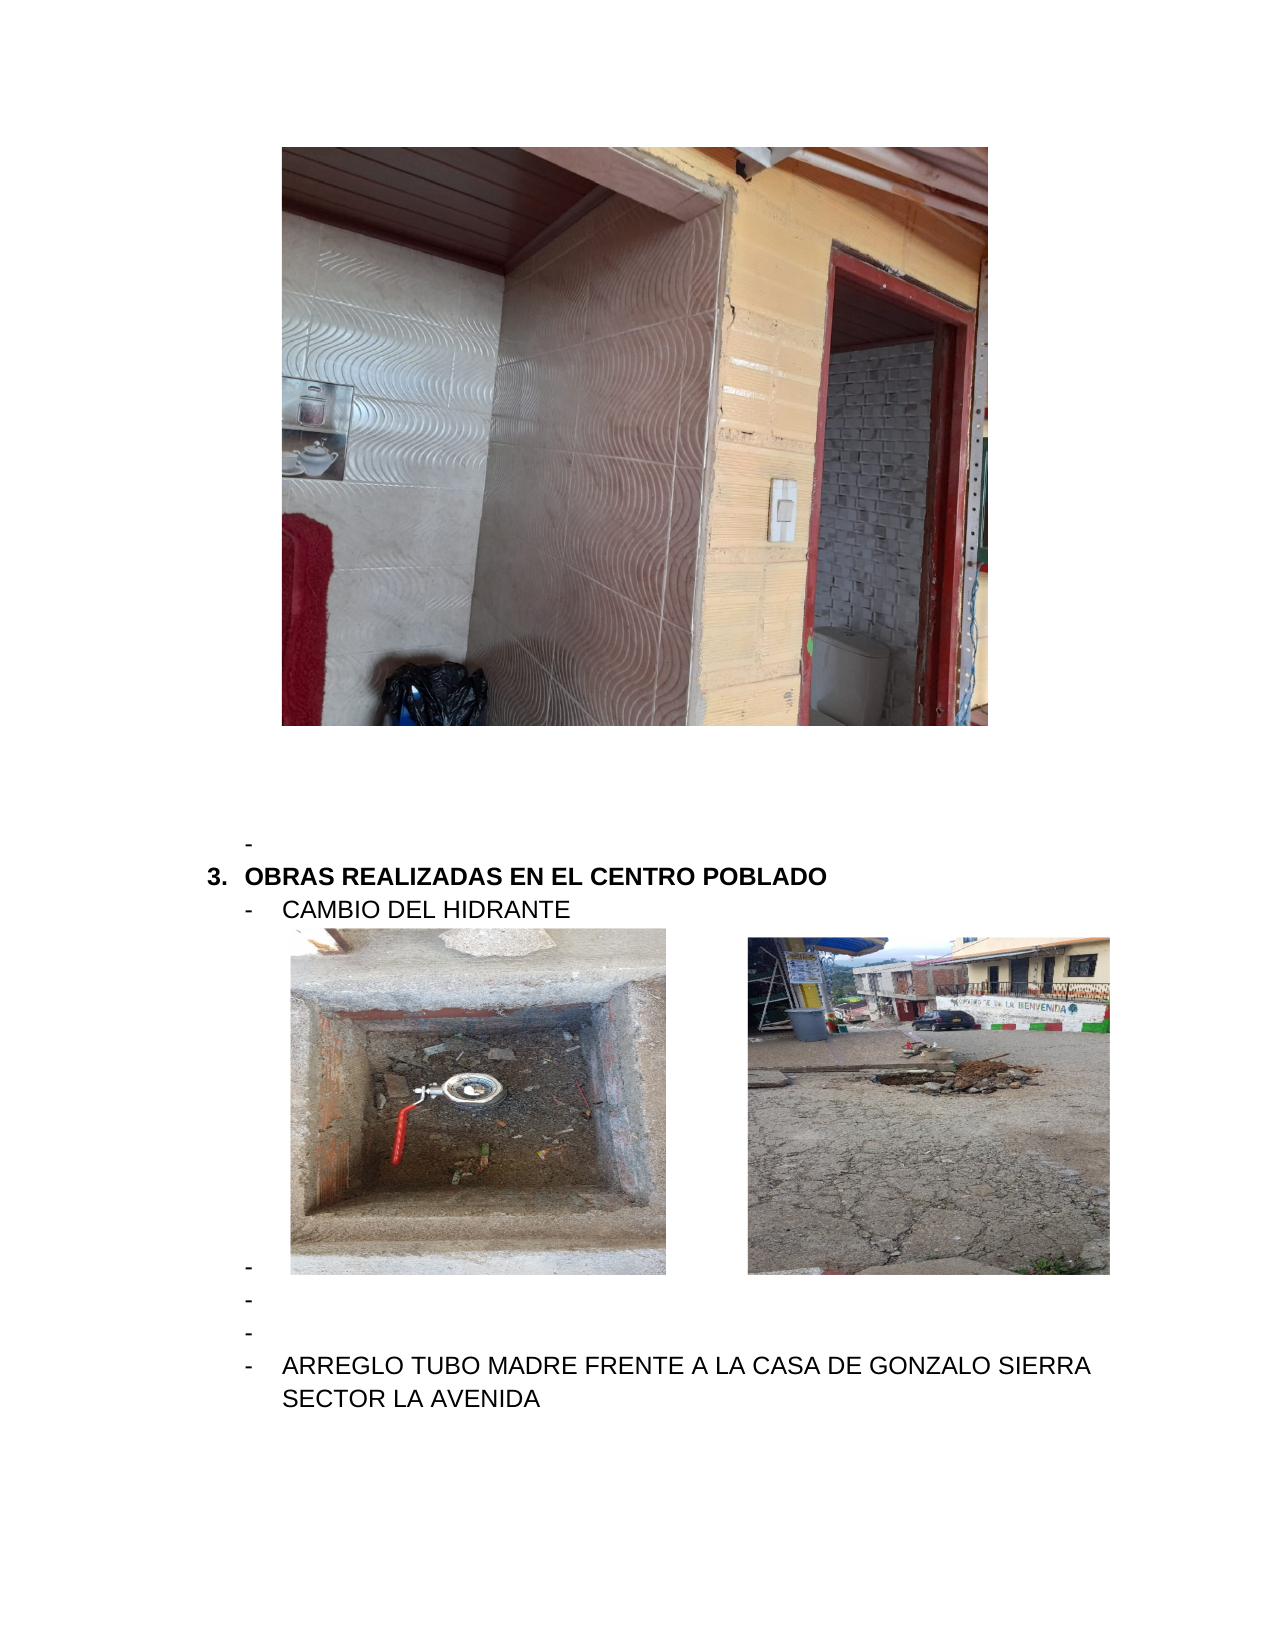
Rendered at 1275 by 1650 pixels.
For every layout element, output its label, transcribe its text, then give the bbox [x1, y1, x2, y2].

list CAMBIO DEL HIDRANTE [244, 895, 1098, 924]
picture [291, 929, 666, 1275]
picture [281, 147, 988, 726]
list ARREGLO TUBO MADRE FRENTE A LA CASA DE GONZALO SIERRA SECTOR LA AVENIDA [244, 1351, 1098, 1412]
picture [748, 938, 1109, 1274]
list OBRAS REALIZADAS EN EL CENTRO POBLADO [207, 862, 1098, 891]
